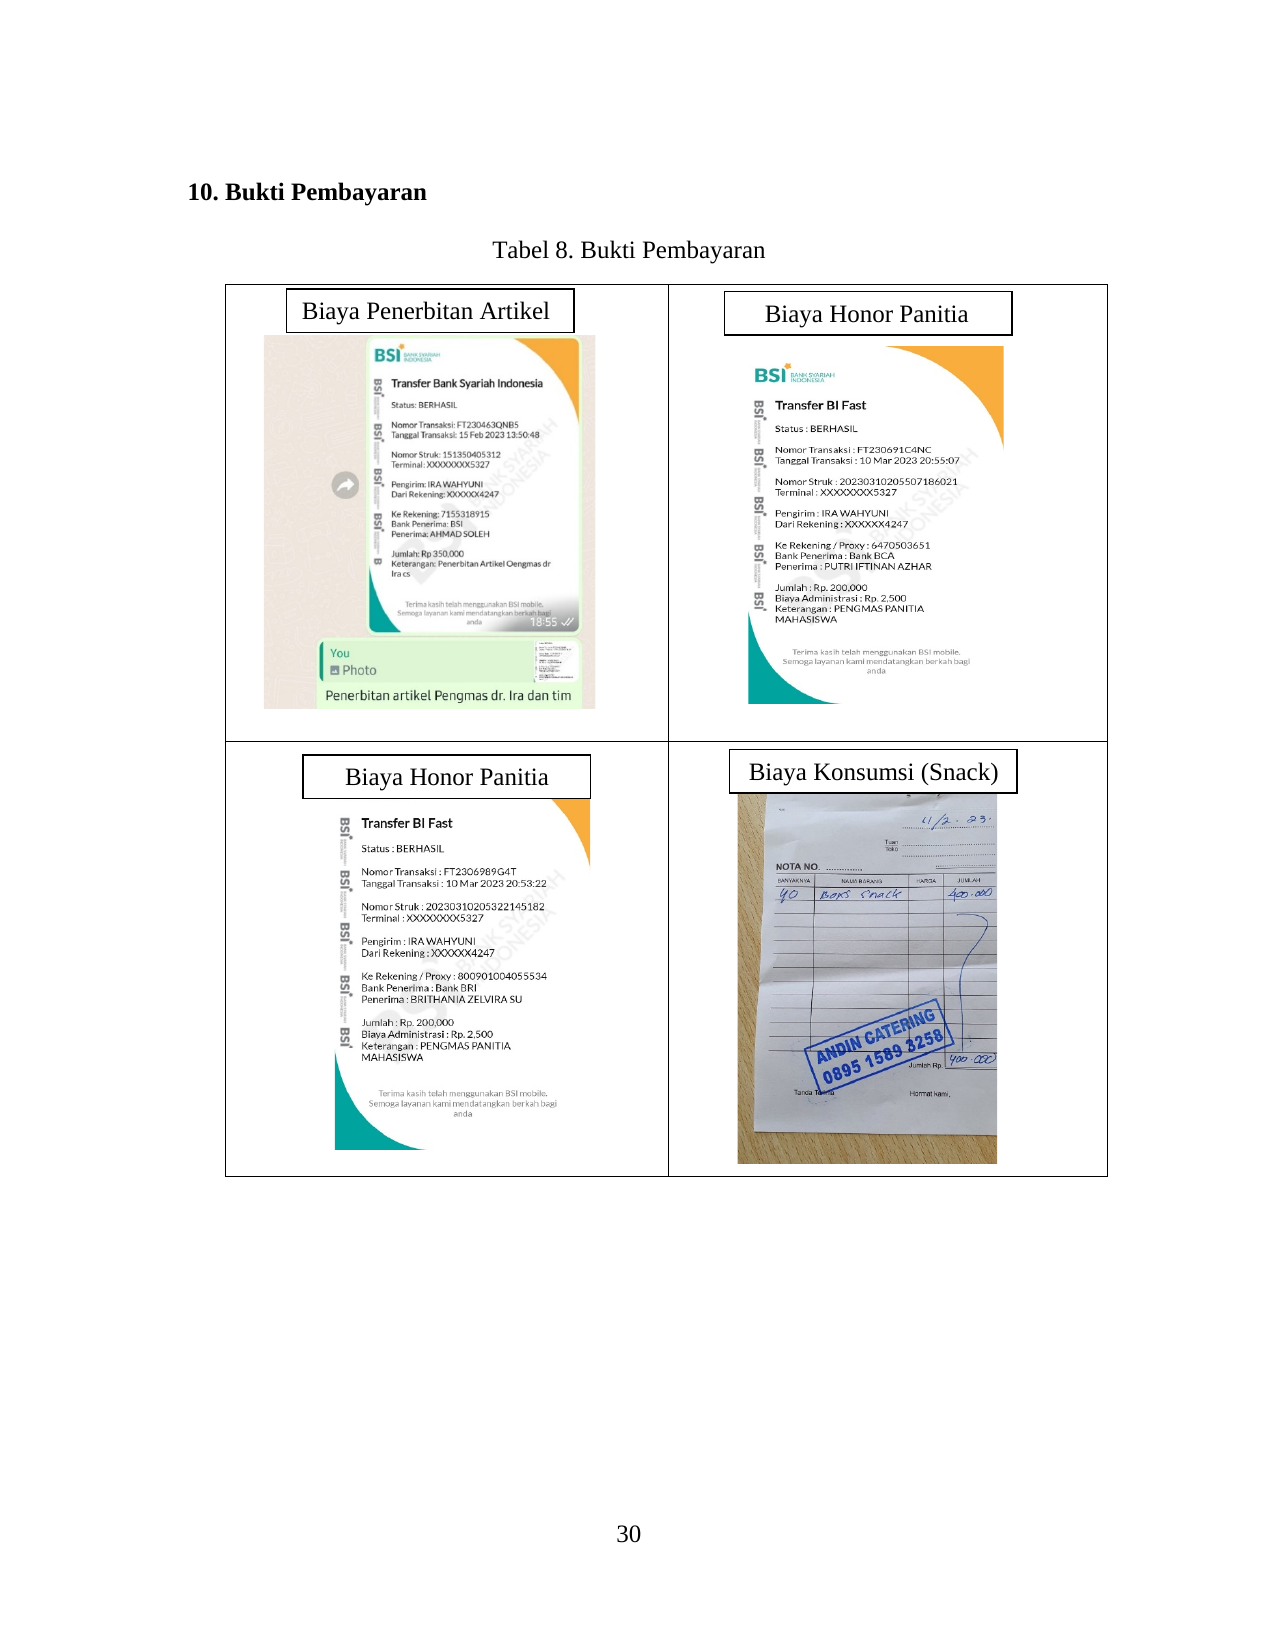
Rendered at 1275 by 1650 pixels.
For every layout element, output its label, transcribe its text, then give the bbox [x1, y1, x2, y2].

picture [263, 335, 596, 709]
text Tabel 8. Bukti Pembayaran [150, 235, 1107, 263]
table_cell [669, 742, 1107, 1176]
subtitle Bukti Pembayaran [187, 177, 1107, 206]
table_cell [226, 742, 668, 1176]
picture [334, 799, 591, 1150]
table_header [669, 285, 1107, 741]
picture [737, 794, 998, 1164]
table_header [226, 285, 668, 741]
